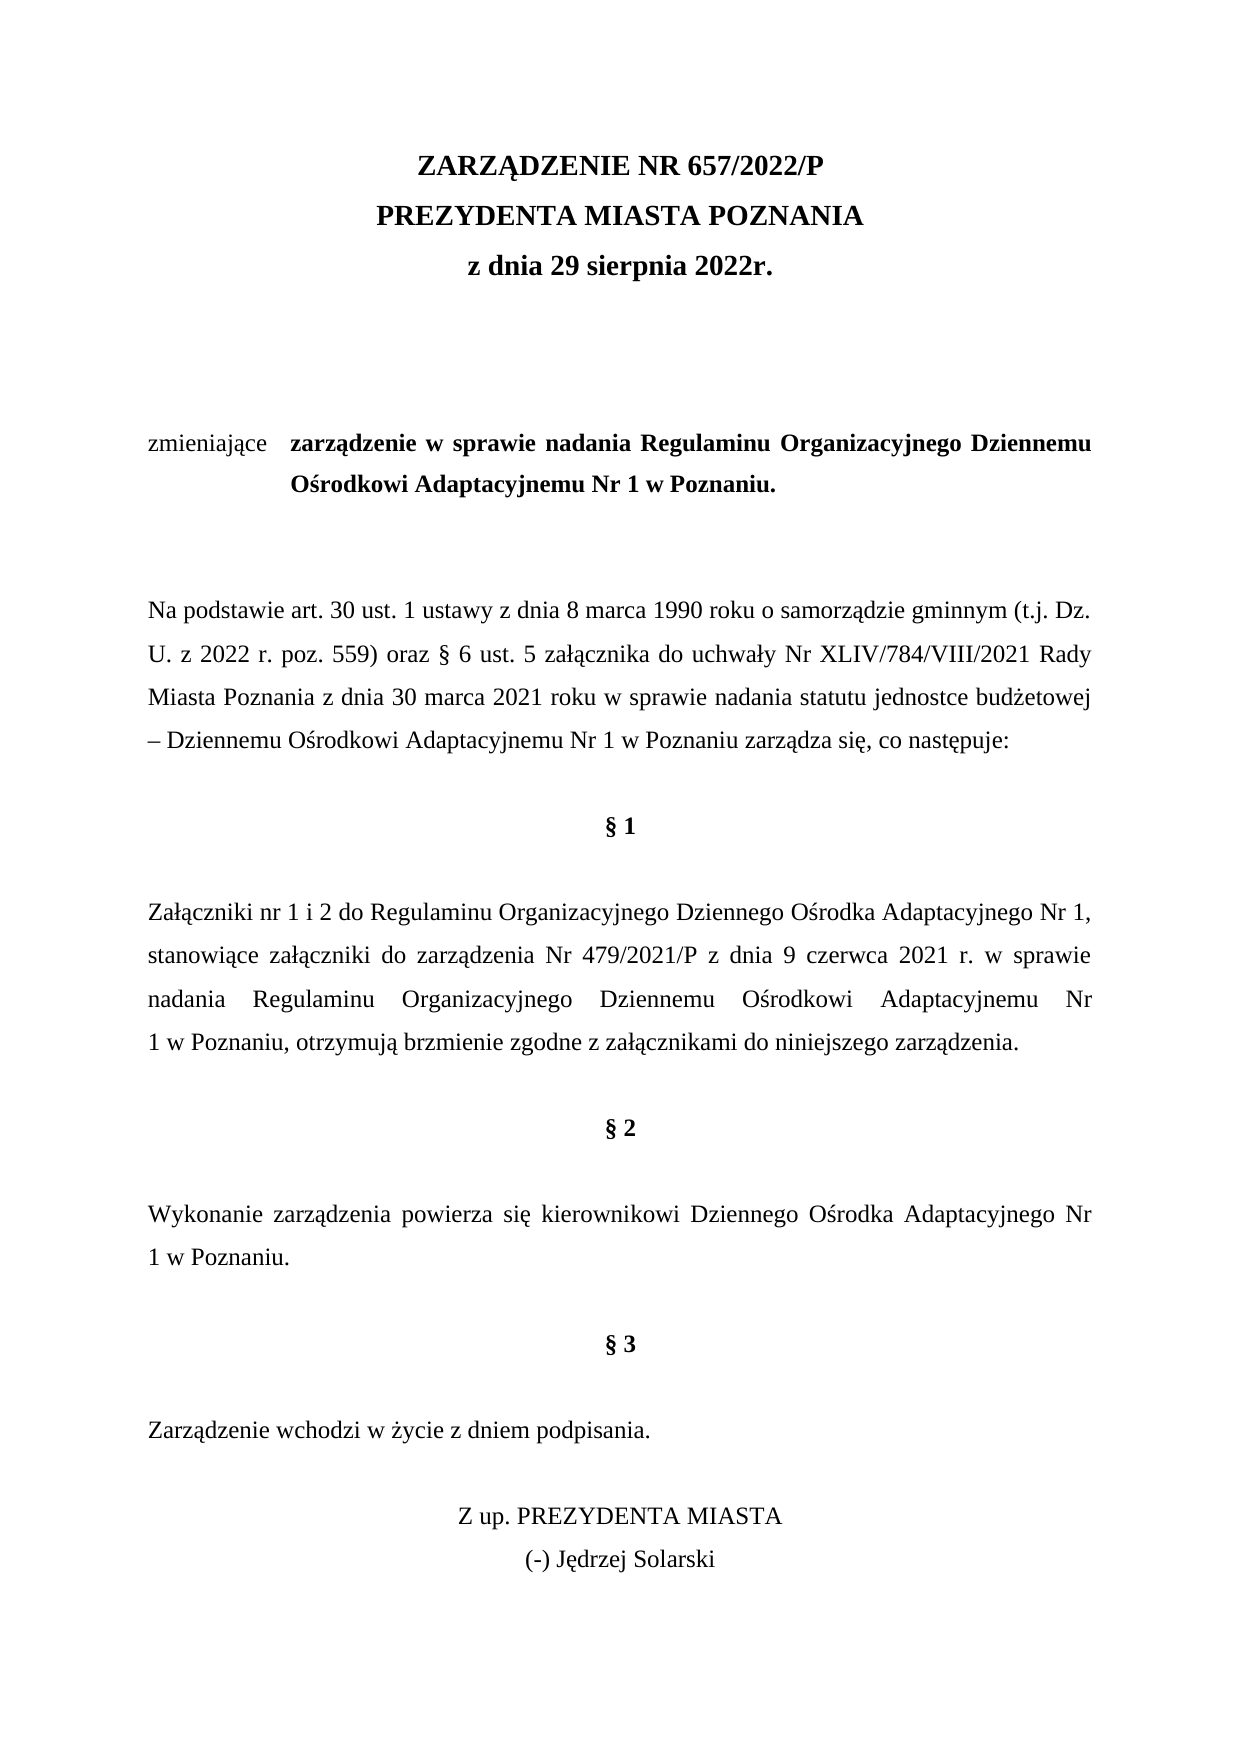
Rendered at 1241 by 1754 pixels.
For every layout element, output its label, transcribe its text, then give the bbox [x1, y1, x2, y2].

subtitle ZARZĄDZENIE NR [148, 148, 1093, 181]
text § 3 [148, 1329, 1093, 1357]
text Załączniki nr 1 i 2 do Regulaminu Organizacyjnego Dziennego Ośrodka Adaptacyjnego Nr 1, stanowiące załączniki do zarządzenia Nr 479/2021/P z dnia 9 czerwca 2021 r. w sprawie nadania Regulaminu Organizacyjnego Dziennemu Ośrodkowi Adaptacyjnemu Nr 1 w Poznaniu, otrzymują brzmienie zgodne z załącznikami do niniejszego zarządzenia. [148, 897, 1093, 1056]
text Na podstawie art. 30 ust. 1 ustawy z dnia 8 marca 1990 roku o samorządzie gminnym (t.j. Dz. U. z 2022 r. poz. 559) oraz § 6 ust. 5 załącznika do uchwały Nr XLIV/784/VIII/2021 Rady Miasta Poznania z dnia 30 marca 2021 roku w sprawie nadania statutu jednostce budżetowej – Dziennemu Ośrodkowi Adaptacyjnemu Nr 1 w Poznaniu zarządza się, co następuje: [148, 596, 1093, 754]
text (-) Jędrzej Solarski [148, 1544, 1093, 1573]
table_header zarządzenie w sprawie nadania Regulaminu Organizacyjnego Dziennemu Ośrodkowi Adaptacyjnemu Nr 1 w Poznaniu. [279, 428, 1104, 509]
text § 2 [148, 1113, 1093, 1142]
table_header zmieniające [136, 428, 279, 509]
text z dnia 29 sierpnia 2022r. [148, 248, 1093, 282]
text Zarządzenie wchodzi w życie z dniem podpisania. [148, 1415, 1093, 1444]
text Wykonanie zarządzenia powierza się kierownikowi Dziennego Ośrodka Adaptacyjnego Nr 1 w Poznaniu. [148, 1199, 1093, 1271]
text § 1 [148, 811, 1093, 840]
text Z up. PREZYDENTA MIASTA [148, 1501, 1093, 1530]
subtitle PREZYDENTA MIASTA POZNANIA [148, 198, 1093, 231]
